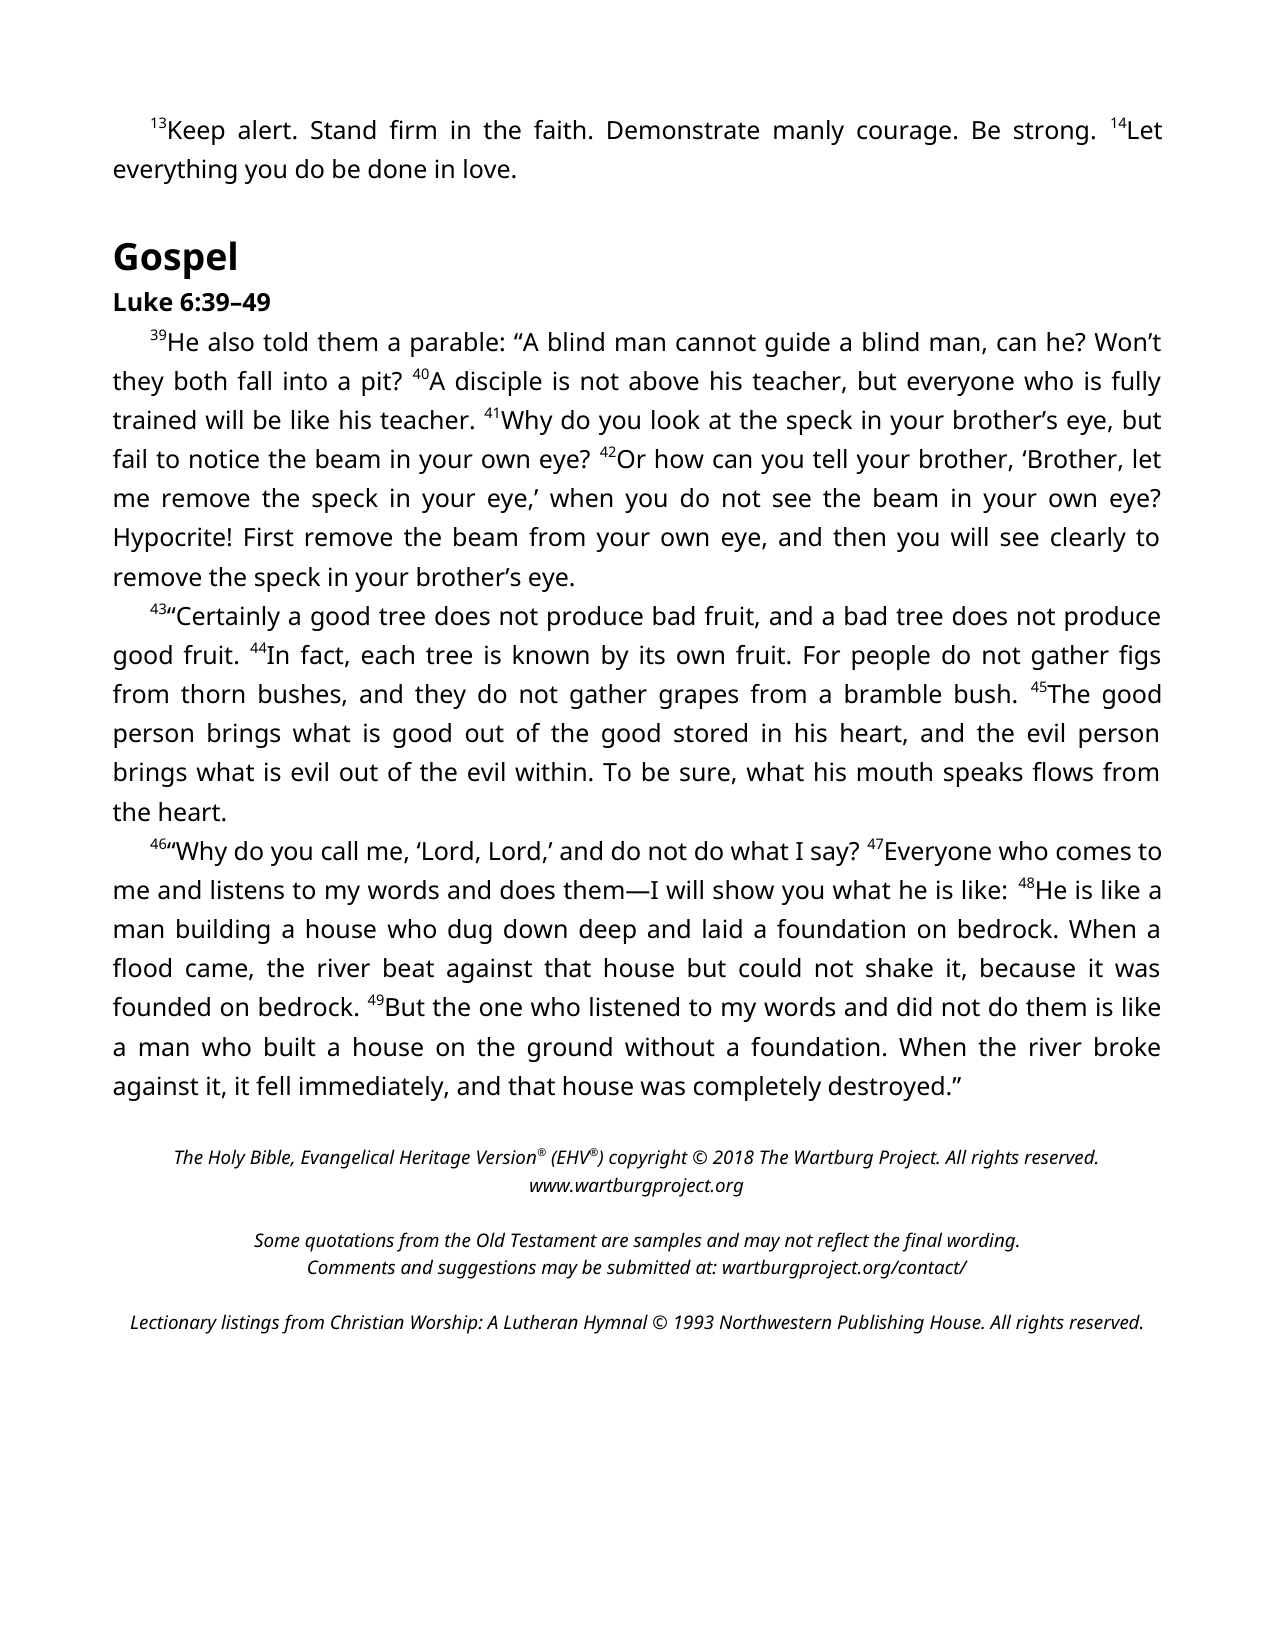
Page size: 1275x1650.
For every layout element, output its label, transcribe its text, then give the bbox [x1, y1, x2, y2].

text 39He also told them a parable: “A blind man cannot guide a blind man, can he? Won’t they both fall into a pit? 40A disciple is not above his teacher, but everyone who is fully trained will be like his teacher. 41Why do you look at the speck in your brother’s eye, but fail to notice the beam in your own eye? 42Or how can you tell your brother, ‘Brother, let me remove the speck in your eye,’ when you do not see the beam in your own eye? Hypocrite! First remove the beam from your own eye, and then you will see clearly to remove the speck in your brother’s eye. [112, 324, 1162, 593]
text 43“Certainly a good tree does not produce bad fruit, and a bad tree does not produce good fruit. 44In fact, each tree is known by its own fruit. For people do not gather figs from thorn bushes, and they do not gather grapes from a bramble bush. 45The good person brings what is good out of the good stored in his heart, and the evil person brings what is evil out of the evil within. To be sure, what his mouth speaks flows from the heart. [112, 598, 1162, 828]
text 13Keep alert. Stand firm in the faith. Demonstrate manly courage. Be strong. 14Let everything you do be done in love. [112, 112, 1162, 186]
text www.wartburgproject.org [112, 1172, 1162, 1197]
text Gospel [112, 230, 1162, 281]
text The Holy Bible, Evangelical Heritage Version® (EHV®) copyright © 2018 The Wartburg Project. All rights reserved. [112, 1144, 1162, 1170]
text Lectionary listings from Christian Worship: A Lutheran Hymnal © 1993 Northwestern Publishing House. All rights reserved. [112, 1309, 1162, 1335]
text Some quotations from the Old Testament are samples and may not reflect the final wording. [112, 1227, 1162, 1252]
text Luke 6:39–49 [112, 285, 1162, 319]
text 46“Why do you call me, ‘Lord, Lord,’ and do not do what I say? 47Everyone who comes to me and listens to my words and does them—I will show you what he is like: 48He is like a man building a house who dug down deep and laid a foundation on bedrock. When a flood came, the river beat against that house but could not shake it, because it was founded on bedrock. 49But the one who listened to my words and did not do them is like a man who built a house on the ground without a foundation. When the river broke against it, it fell immediately, and that house was completely destroyed.” [112, 833, 1162, 1102]
text Comments and suggestions may be submitted at: wartburgproject.org/contact/ [112, 1254, 1162, 1280]
